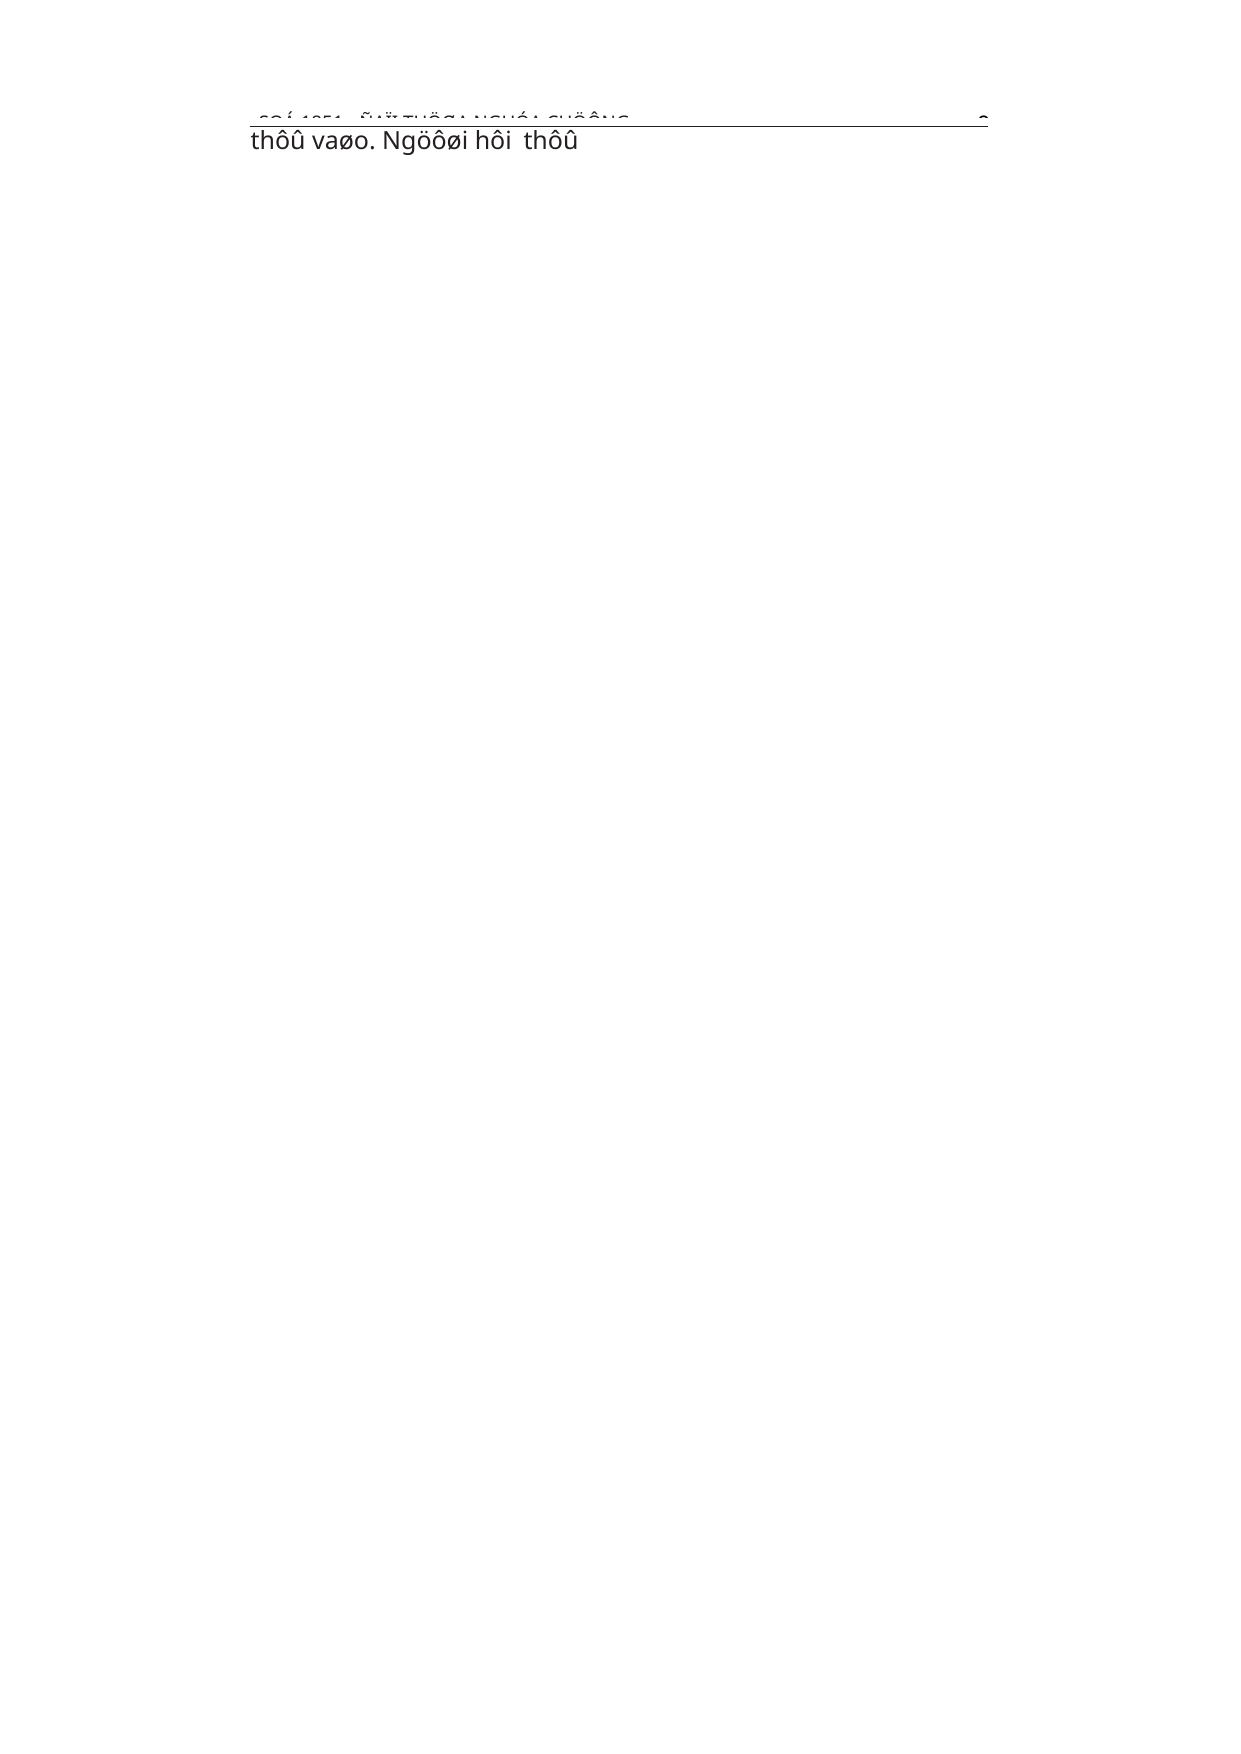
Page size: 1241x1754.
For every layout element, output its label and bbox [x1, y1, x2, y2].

text [250, 125, 990, 156]
